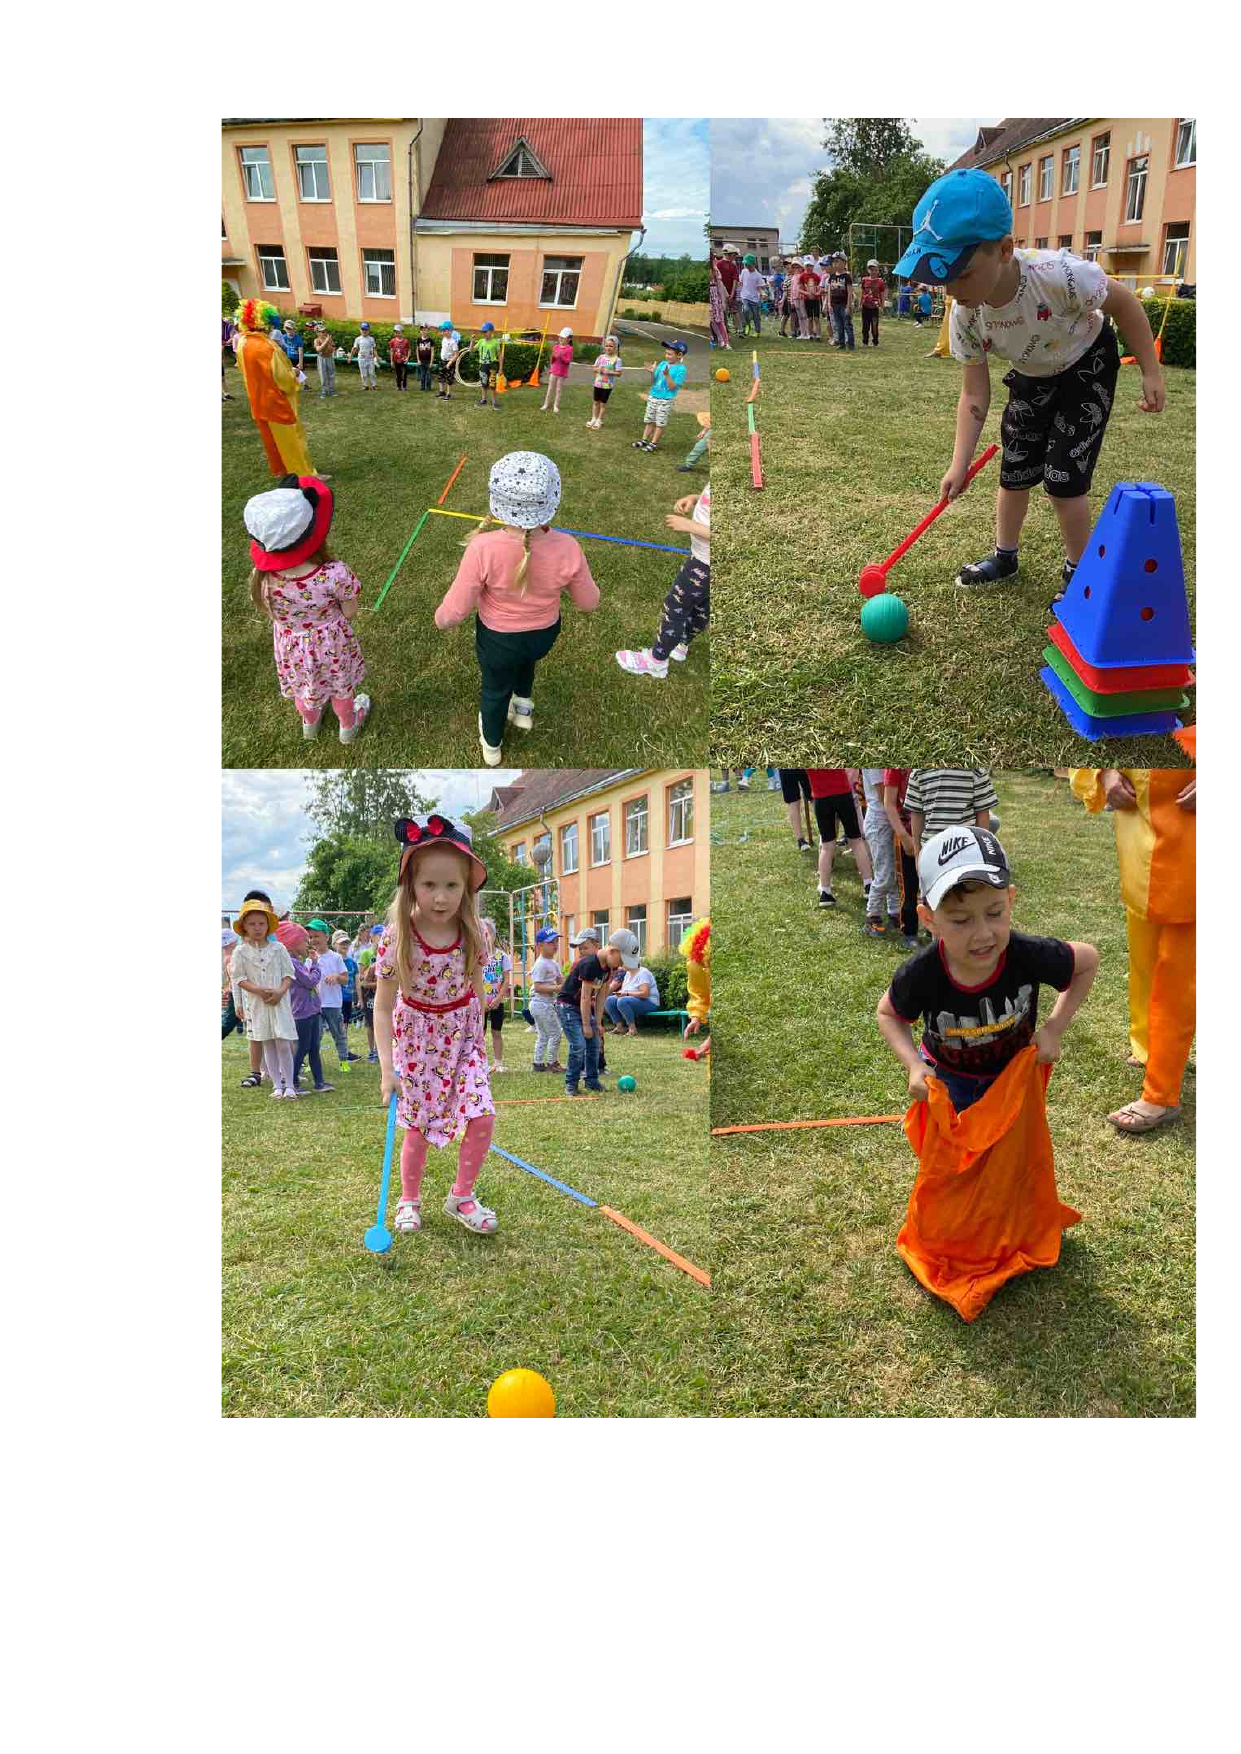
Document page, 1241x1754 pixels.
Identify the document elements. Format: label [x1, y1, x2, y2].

picture [221, 118, 1197, 1418]
